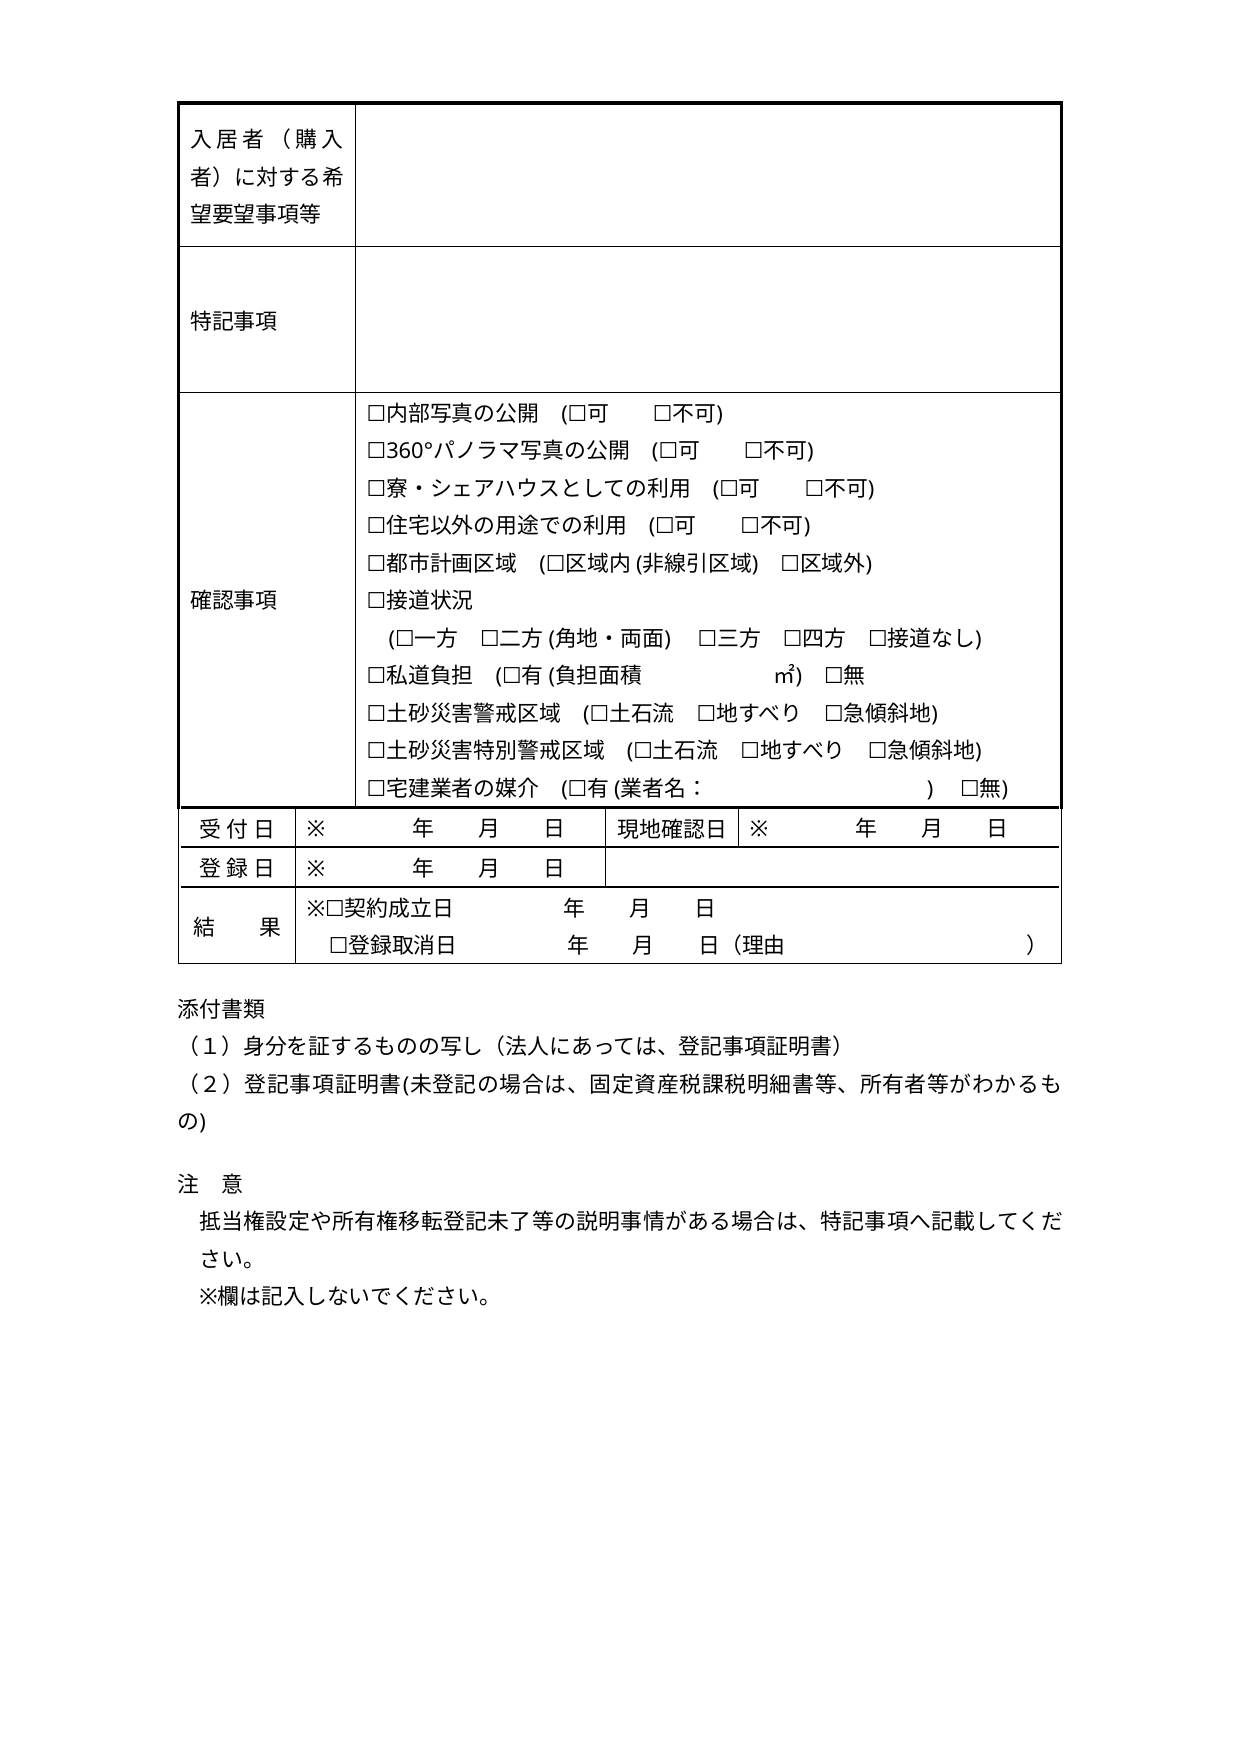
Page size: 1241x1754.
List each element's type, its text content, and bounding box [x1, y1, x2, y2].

text 注 意 [177, 1164, 1063, 1201]
text （１）身分を証するものの写し（法人にあっては、登記事項証明書） [177, 1026, 1063, 1064]
table_cell [356, 105, 1060, 246]
table_cell 現地確認日 [606, 809, 738, 846]
table_cell 結 果 [179, 886, 295, 963]
table_cell ※ 年 月 日 [296, 848, 605, 886]
table_cell 登 録 日 [179, 846, 295, 886]
table_cell ※ 年 月 日 [739, 806, 1061, 846]
table_cell 受 付 日 [179, 806, 295, 846]
text 添付書類 [177, 989, 1063, 1026]
table_cell 特記事項 [180, 247, 355, 392]
table_cell [606, 846, 1061, 886]
text （２）登記事項証明書(未登記の場合は、固定資産税課税明細書等、所有者等がわかるもの) [177, 1064, 1063, 1139]
table_cell 確認事項 [180, 393, 355, 806]
table_cell 入居者（購入者）に対する希望要望事項等 [180, 105, 355, 246]
table_cell ※契約成立日 年 月 日 登録取消日 年 月 日（理由 ） [296, 886, 1061, 963]
table_cell ※ 年 月 日 [296, 809, 605, 846]
table_cell [356, 247, 1060, 392]
text 抵当権設定や所有権移転登記未了等の説明事情がある場合は、特記事項へ記載してください。 ※欄は記入しないでください。 [199, 1201, 1063, 1314]
table_cell 内部写真の公開 (可 不可) 360°パノラマ写真の公開 (可 不可) 寮・シェアハウスとしての利用 (可 不可) 住宅以外の用途での利用 (可 不可) 都市計画区域 (区域内 (非線引区域) 区域外) 接道状況 (一方 二方 (角地・両面) 三方 四方 接道なし) 私道負担 (有 (負担面積 ㎡) 無 土砂災害警戒区域 (土石流 地すべり 急傾斜地) 土砂災害特別警戒区域 (土石流 地すべり 急傾斜地) 宅建業者の媒介 (有 (業者名： ) 無) [356, 393, 1060, 806]
